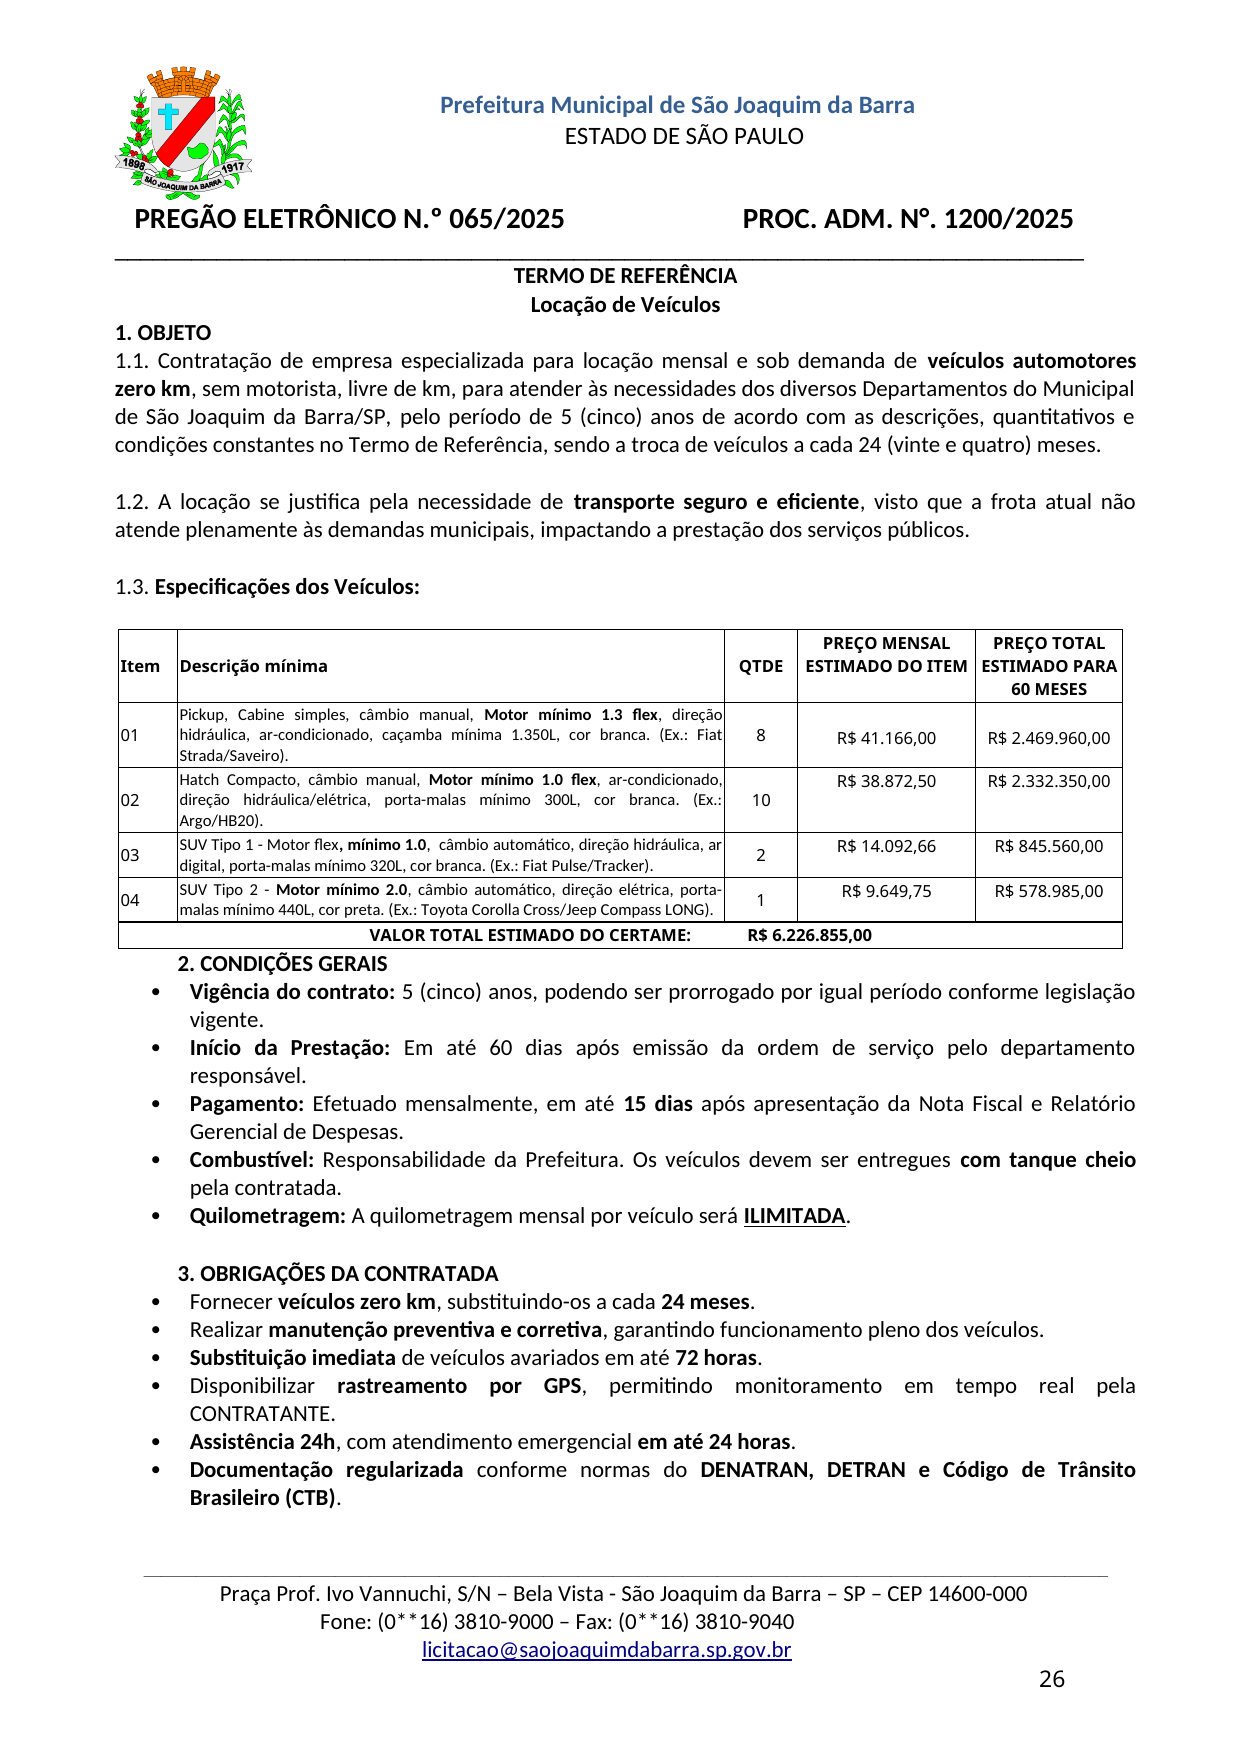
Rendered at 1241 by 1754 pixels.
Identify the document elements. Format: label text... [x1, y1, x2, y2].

list Substituição imediata de veículos avariados em até 72 horas. [152, 1343, 1137, 1371]
list Pagamento: Efetuado mensalmente, em até 15 dias após apresentação da Nota Fiscal e Relatório Gerencial de Despesas. [152, 1089, 1137, 1146]
subtitle 3. OBRIGAÇÕES DA CONTRATADA [177, 1259, 1039, 1287]
table_cell 1 [725, 878, 797, 921]
table_header Item [119, 630, 177, 702]
table_cell R$ 2.332.350,00 [976, 768, 1122, 832]
table_cell SUV Tipo 1 - Motor flex, mínimo 1.0, câmbio automático, direção hidráulica, ar digital, porta-malas mínimo 320L, cor branca. (Ex.: Fiat Pulse/Tracker). [178, 833, 724, 877]
list Realizar manutenção preventiva e corretiva, garantindo funcionamento pleno dos veículos. [152, 1315, 1137, 1343]
text TERMO DE REFERÊNCIA [114, 262, 1137, 290]
table_header PREÇO TOTAL ESTIMADO PARA 60 MESES [976, 630, 1122, 702]
list Documentação regularizada conforme normas do DENATRAN, DETRAN e Código de Trânsito Brasileiro (CTB). [152, 1455, 1137, 1511]
table_cell 01 [119, 703, 177, 767]
table_cell Pickup, Cabine simples, câmbio manual, Motor mínimo 1.3 flex, direção hidráulica, ar-condicionado, caçamba mínima 1.350L, cor branca. (Ex.: Fiat Strada/Saveiro). [178, 703, 724, 767]
table_cell R$ 38.872,50 [798, 768, 975, 832]
list Início da Prestação: Em até 60 dias após emissão da ordem de serviço pelo departamento responsável. [152, 1033, 1137, 1089]
table_cell SUV Tipo 2 - Motor mínimo 2.0, câmbio automático, direção elétrica, porta-malas mínimo 440L, cor preta. (Ex.: Toyota Corolla Cross/Jeep Compass LONG). [178, 878, 724, 921]
table_header Descrição mínima [178, 630, 724, 702]
text 1.3. Especificações dos Veículos: [114, 572, 1137, 600]
table_cell 04 [119, 878, 177, 921]
subtitle 1. OBJETO [114, 318, 1039, 346]
table_cell 02 [119, 768, 177, 832]
subtitle Locação de Veículos [114, 290, 1137, 318]
table_cell R$ 9.649,75 [798, 878, 975, 921]
table_cell 2 [725, 833, 797, 877]
table_cell VALOR TOTAL ESTIMADO DO CERTAME: R$ 6.226.855,00 [119, 923, 1122, 948]
list Disponibilizar rastreamento por GPS, permitindo monitoramento em tempo real pela CONTRATANTE. [152, 1371, 1137, 1427]
table_header QTDE [725, 630, 797, 702]
list Assistência 24h, com atendimento emergencial em até 24 horas. [152, 1427, 1137, 1455]
list Quilometragem: A quilometragem mensal por veículo será ILIMITADA. [152, 1202, 1137, 1229]
table_cell 03 [119, 833, 177, 877]
table_cell 8 [725, 703, 797, 767]
table_cell R$ 14.092,66 [798, 833, 975, 877]
table_cell R$ 578.985,00 [976, 878, 1122, 921]
list Fornecer veículos zero km, substituindo-os a cada 24 meses. [152, 1287, 1137, 1315]
text 1.1. Contratação de empresa especializada para locação mensal e sob demanda de veículos automotores zero km, sem motorista, livre de km, para atender às necessidades dos diversos Departamentos do Municipal de São Joaquim da Barra/SP, pelo período de 5 (cinco) anos de acordo com as descrições, quantitativos e condições constantes no Termo de Referência, sendo a troca de veículos a cada 24 (vinte e quatro) meses. [114, 346, 1137, 458]
list Vigência do contrato: 5 (cinco) anos, podendo ser prorrogado por igual período conforme legislação vigente. [152, 977, 1137, 1033]
table_cell R$ 2.469.960,00 [976, 703, 1122, 767]
list Combustível: Responsabilidade da Prefeitura. Os veículos devem ser entregues com tanque cheio pela contratada. [152, 1146, 1137, 1202]
table_cell R$ 41.166,00 [798, 703, 975, 767]
table_cell R$ 845.560,00 [976, 833, 1122, 877]
text 1.2. A locação se justifica pela necessidade de transporte seguro e eficiente, visto que a frota atual não atende plenamente às demandas municipais, impactando a prestação dos serviços públicos. [114, 487, 1137, 543]
table_header PREÇO MENSAL ESTIMADO DO ITEM [798, 630, 975, 702]
table_cell Hatch Compacto, câmbio manual, Motor mínimo 1.0 flex, ar-condicionado, direção hidráulica/elétrica, porta-malas mínimo 300L, cor branca. (Ex.: Argo/HB20). [178, 768, 724, 832]
subtitle 2. CONDIÇÕES GERAIS [177, 949, 1039, 977]
table_cell 10 [725, 768, 797, 832]
